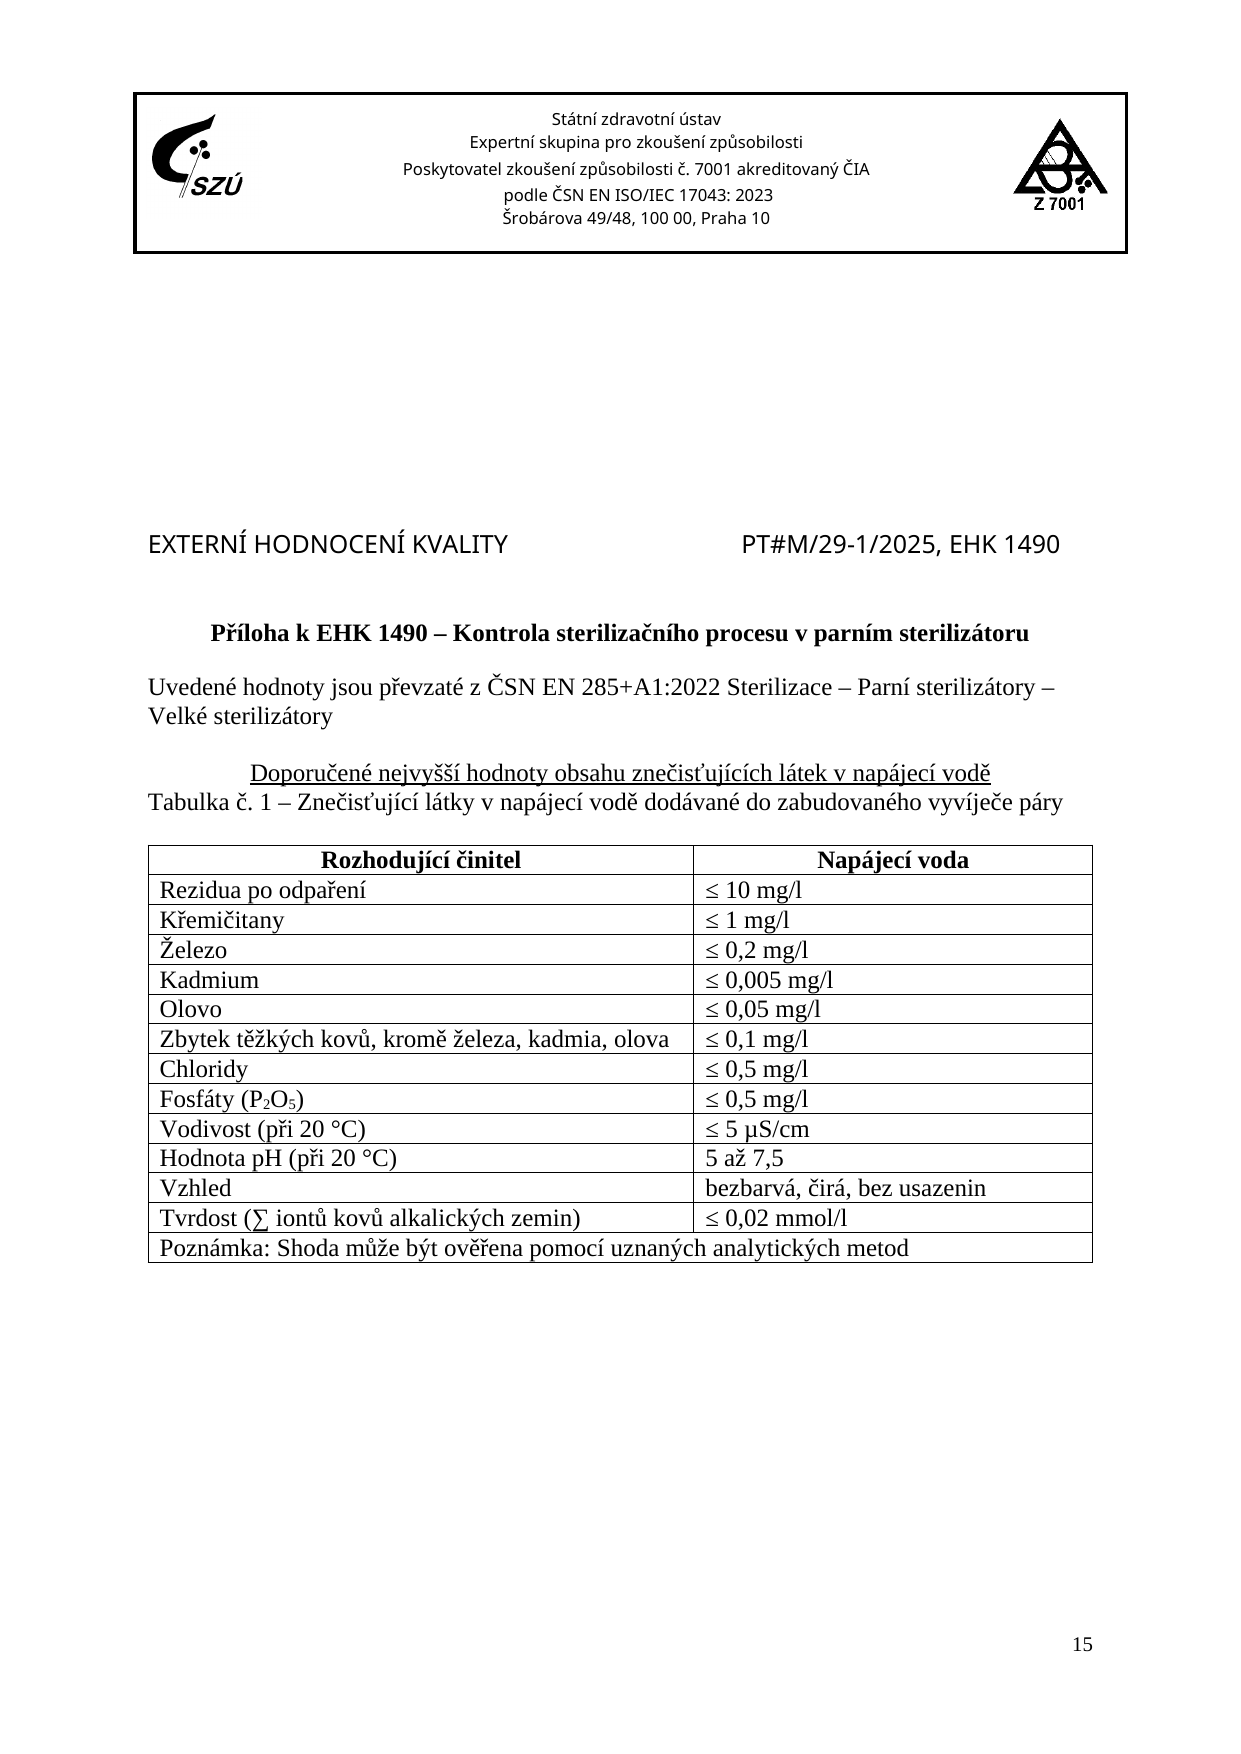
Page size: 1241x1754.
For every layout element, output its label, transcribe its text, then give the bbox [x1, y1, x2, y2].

table_cell ≤ 0,5 mg/l [694, 1054, 1092, 1083]
table_cell 5 až 7,5 [694, 1144, 1092, 1172]
table_cell Křemičitany [149, 905, 693, 934]
table_cell Železo [149, 935, 693, 964]
table_cell ≤ 1 mg/l [694, 905, 1092, 934]
table_cell Tvrdost (∑ iontů kovů alkalických zemin) [149, 1203, 693, 1232]
text Uvedené hodnoty jsou převzaté z ČSN EN 285+A1:2022 Sterilizace – Parní sterilizátory – Velké sterilizátory [148, 672, 1093, 729]
table_cell Vodivost (při 20 °C) [149, 1114, 693, 1142]
table_cell ≤ 0,05 mg/l [694, 995, 1092, 1023]
table_cell bezbarvá, čirá, bez usazenin [694, 1173, 1092, 1202]
table_cell ≤ 0,2 mg/l [694, 935, 1092, 964]
table_cell Kadmium [149, 965, 693, 993]
table_cell Zbytek těžkých kovů, kromě železa, kadmia, olova [149, 1024, 693, 1053]
picture [146, 107, 262, 219]
picture [1013, 118, 1108, 213]
table_cell Chloridy [149, 1054, 693, 1083]
text Příloha k EHK 1490 – Kontrola sterilizačního procesu v parním sterilizátoru [148, 618, 1093, 647]
table_cell Poznámka: Shoda může být ověřena pomocí uznaných analytických metod [149, 1233, 1092, 1262]
table_cell ≤ 0,02 mmol/l [694, 1203, 1092, 1232]
table_cell ≤ 0,1 mg/l [694, 1024, 1092, 1053]
table_cell ≤ 0,005 mg/l [694, 965, 1092, 993]
table_header Rozhodující činitel [149, 846, 693, 874]
table_header Napájecí voda [694, 846, 1092, 874]
table_cell ≤ 5 µS/cm [694, 1114, 1092, 1142]
table_cell ≤ 10 mg/l [694, 875, 1092, 904]
table_cell Hodnota pH (při 20 °C) [149, 1144, 693, 1172]
table_cell Rezidua po odpaření [149, 875, 693, 904]
text Tabulka č. 1 – Znečisťující látky v napájecí vodě dodávané do zabudovaného vyvíječe páry [148, 787, 1093, 816]
text Doporučené nejvyšší hodnoty obsahu znečisťujících látek v napájecí vodě [148, 758, 1093, 787]
table_cell Vzhled [149, 1173, 693, 1202]
text EXTERNÍ HODNOCENÍ KVALITY PT#M/29-1/2025, EHK 1490 [148, 527, 1093, 561]
table_cell Fosfáty (P2O5) [149, 1084, 693, 1113]
table_cell Olovo [149, 995, 693, 1023]
table_cell ≤ 0,5 mg/l [694, 1084, 1092, 1113]
